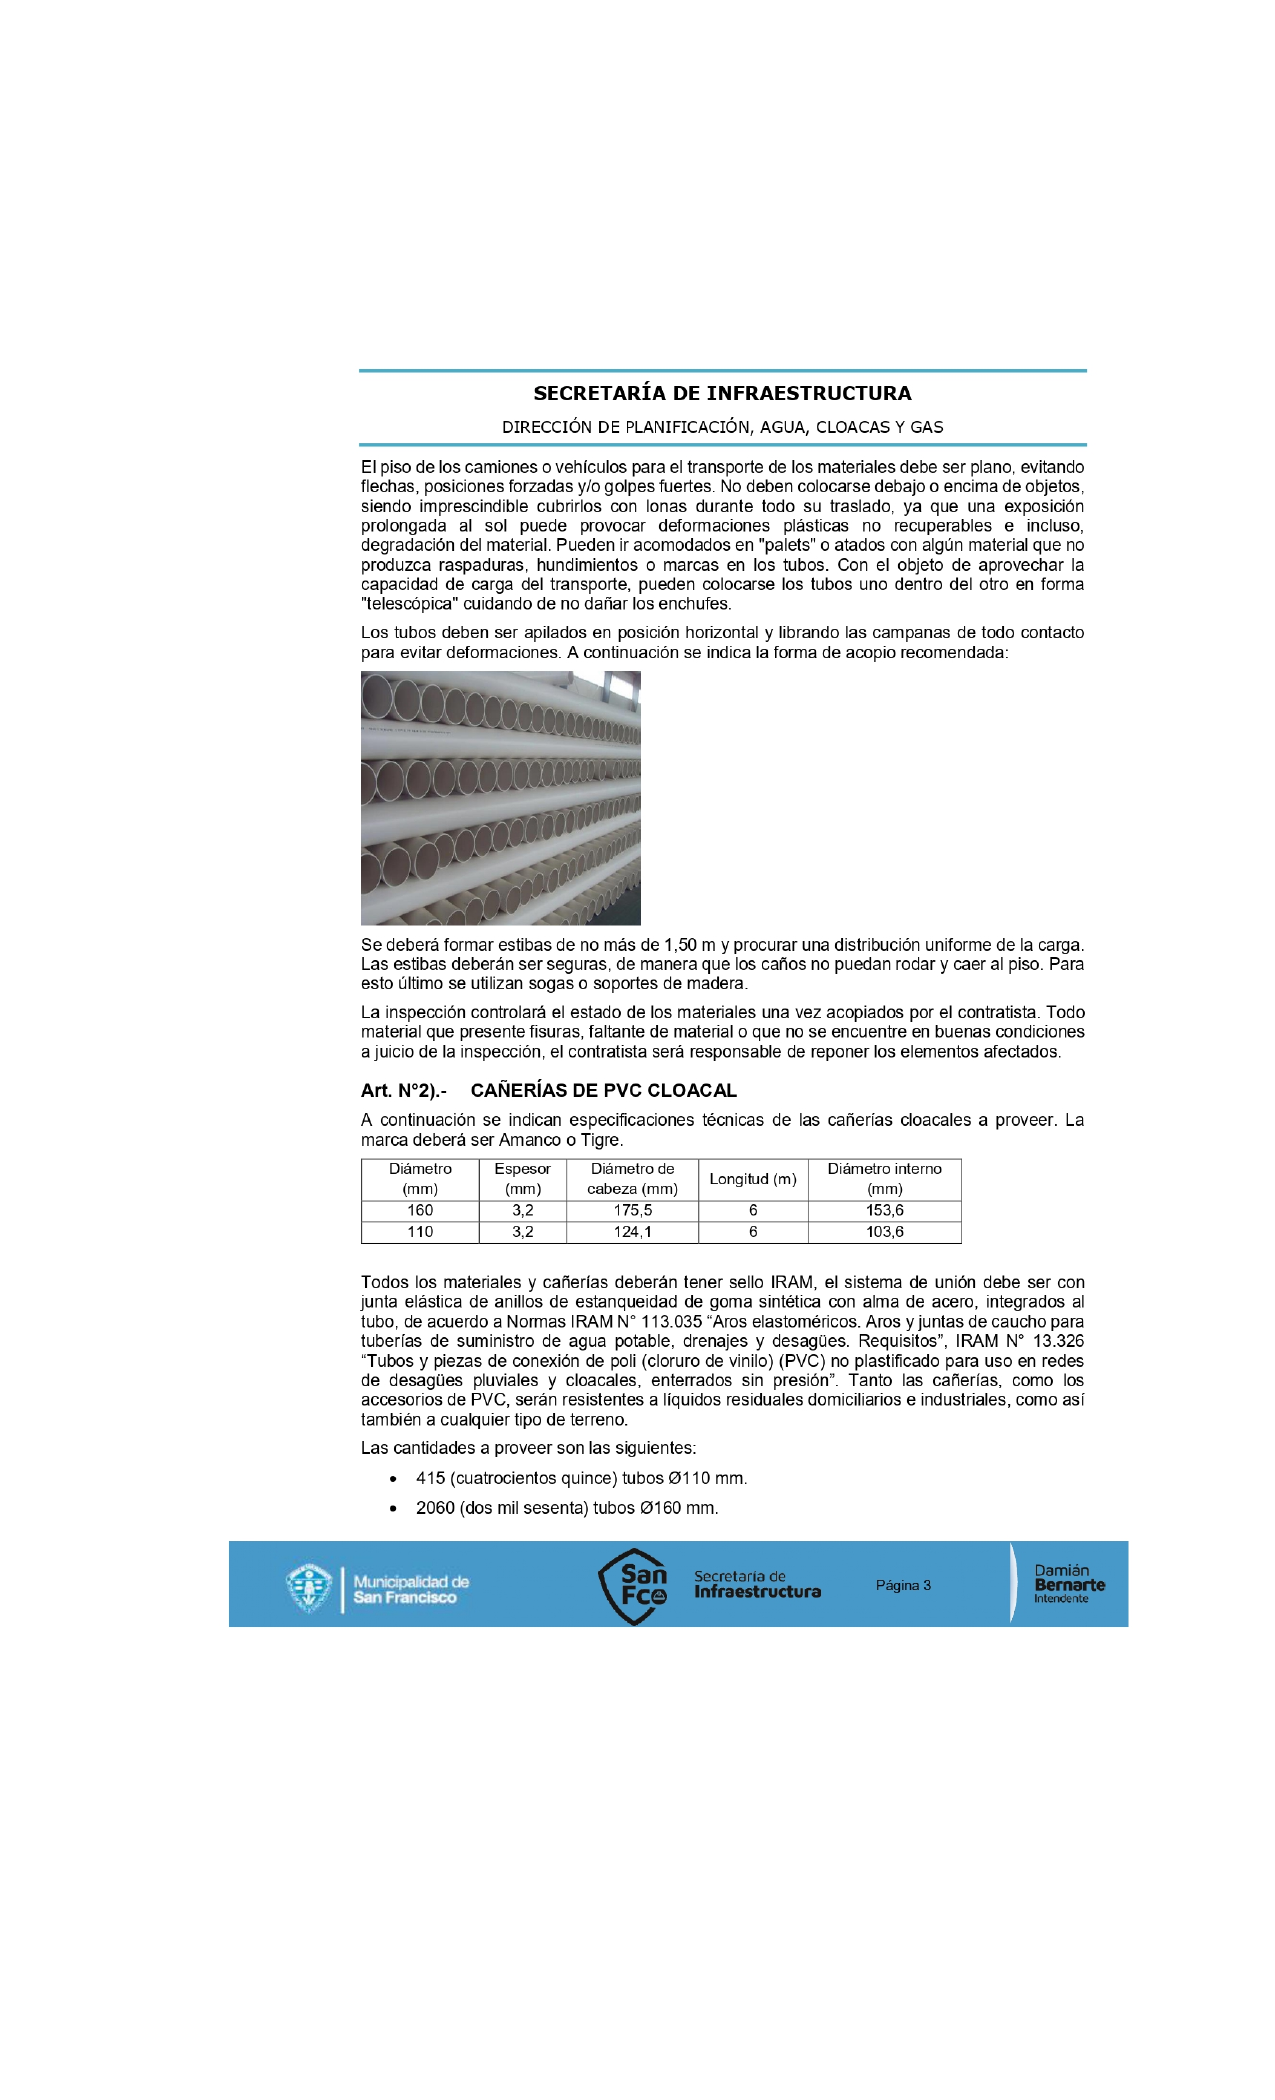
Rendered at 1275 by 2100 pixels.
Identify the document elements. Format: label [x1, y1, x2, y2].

picture [218, 336, 1140, 1638]
